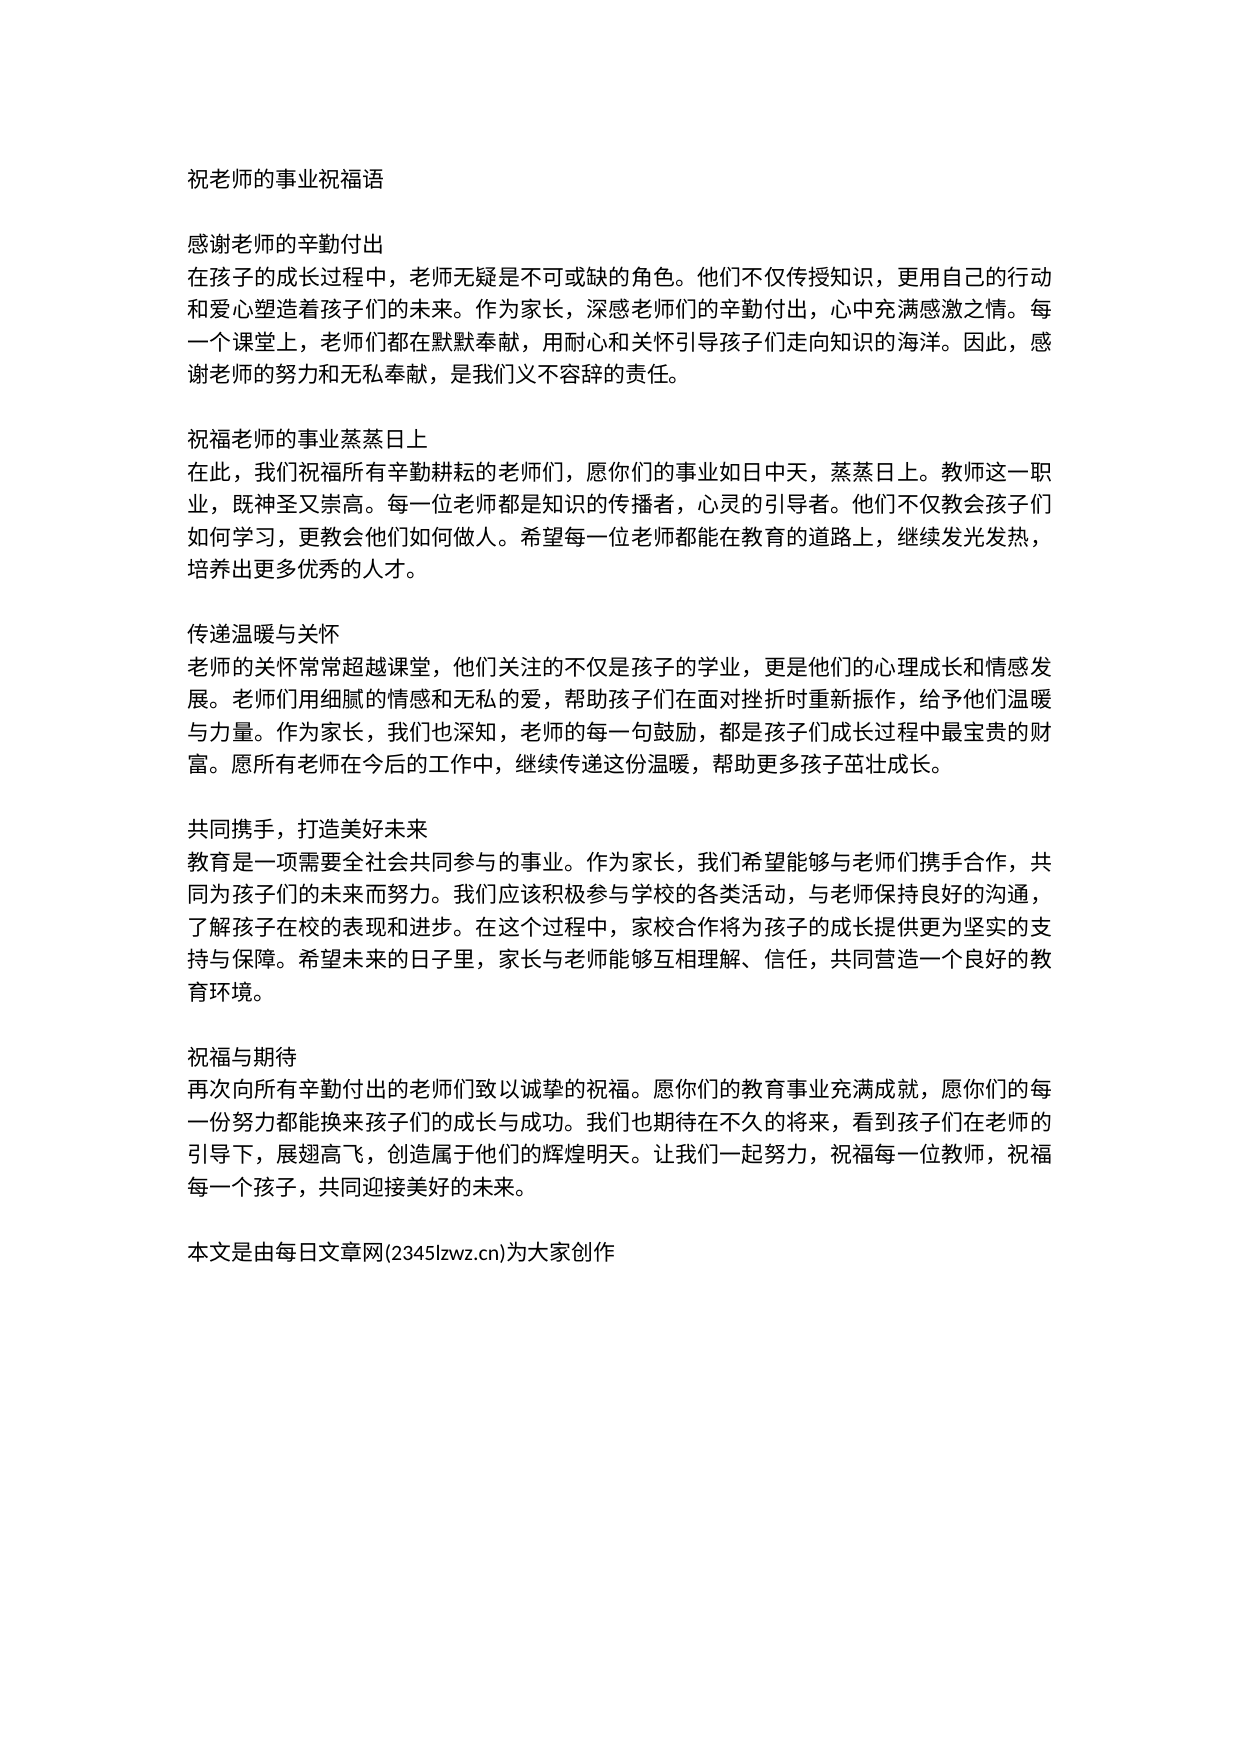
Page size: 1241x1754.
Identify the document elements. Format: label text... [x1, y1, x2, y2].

text 祝福与期待 [187, 1039, 1053, 1072]
text 共同携手，打造美好未来 [187, 812, 1053, 844]
text 传递温暖与关怀 [187, 617, 1053, 649]
text 再次向所有辛勤付出的老师们致以诚挚的祝福。愿你们的教育事业充满成就，愿你们的每一份努力都能换来孩子们的成长与成功。我们也期待在不久的将来，看到孩子们在老师的引导下，展翅高飞，创造属于他们的辉煌明天。让我们一起努力，祝福每一位教师，祝福每一个孩子，共同迎接美好的未来。 [187, 1072, 1053, 1202]
text 本文是由每日文章网(2345lzwz.cn)为大家创作 [187, 1234, 1053, 1267]
text 在此，我们祝福所有辛勤耕耘的老师们，愿你们的事业如日中天，蒸蒸日上。教师这一职业，既神圣又崇高。每一位老师都是知识的传播者，心灵的引导者。他们不仅教会孩子们如何学习，更教会他们如何做人。希望每一位老师都能在教育的道路上，继续发光发热，培养出更多优秀的人才。 [187, 454, 1053, 584]
text 教育是一项需要全社会共同参与的事业。作为家长，我们希望能够与老师们携手合作，共同为孩子们的未来而努力。我们应该积极参与学校的各类活动，与老师保持良好的沟通，了解孩子在校的表现和进步。在这个过程中，家校合作将为孩子的成长提供更为坚实的支持与保障。希望未来的日子里，家长与老师能够互相理解、信任，共同营造一个良好的教育环境。 [187, 844, 1053, 1007]
text 在孩子的成长过程中，老师无疑是不可或缺的角色。他们不仅传授知识，更用自己的行动和爱心塑造着孩子们的未来。作为家长，深感老师们的辛勤付出，心中充满感激之情。每一个课堂上，老师们都在默默奉献，用耐心和关怀引导孩子们走向知识的海洋。因此，感谢老师的努力和无私奉献，是我们义不容辞的责任。 [187, 259, 1053, 389]
text 祝福老师的事业蒸蒸日上 [187, 422, 1053, 454]
text 老师的关怀常常超越课堂，他们关注的不仅是孩子的学业，更是他们的心理成长和情感发展。老师们用细腻的情感和无私的爱，帮助孩子们在面对挫折时重新振作，给予他们温暖与力量。作为家长，我们也深知，老师的每一句鼓励，都是孩子们成长过程中最宝贵的财富。愿所有老师在今后的工作中，继续传递这份温暖，帮助更多孩子茁壮成长。 [187, 649, 1053, 779]
text 祝老师的事业祝福语 [187, 162, 1053, 194]
text 感谢老师的辛勤付出 [187, 227, 1053, 259]
